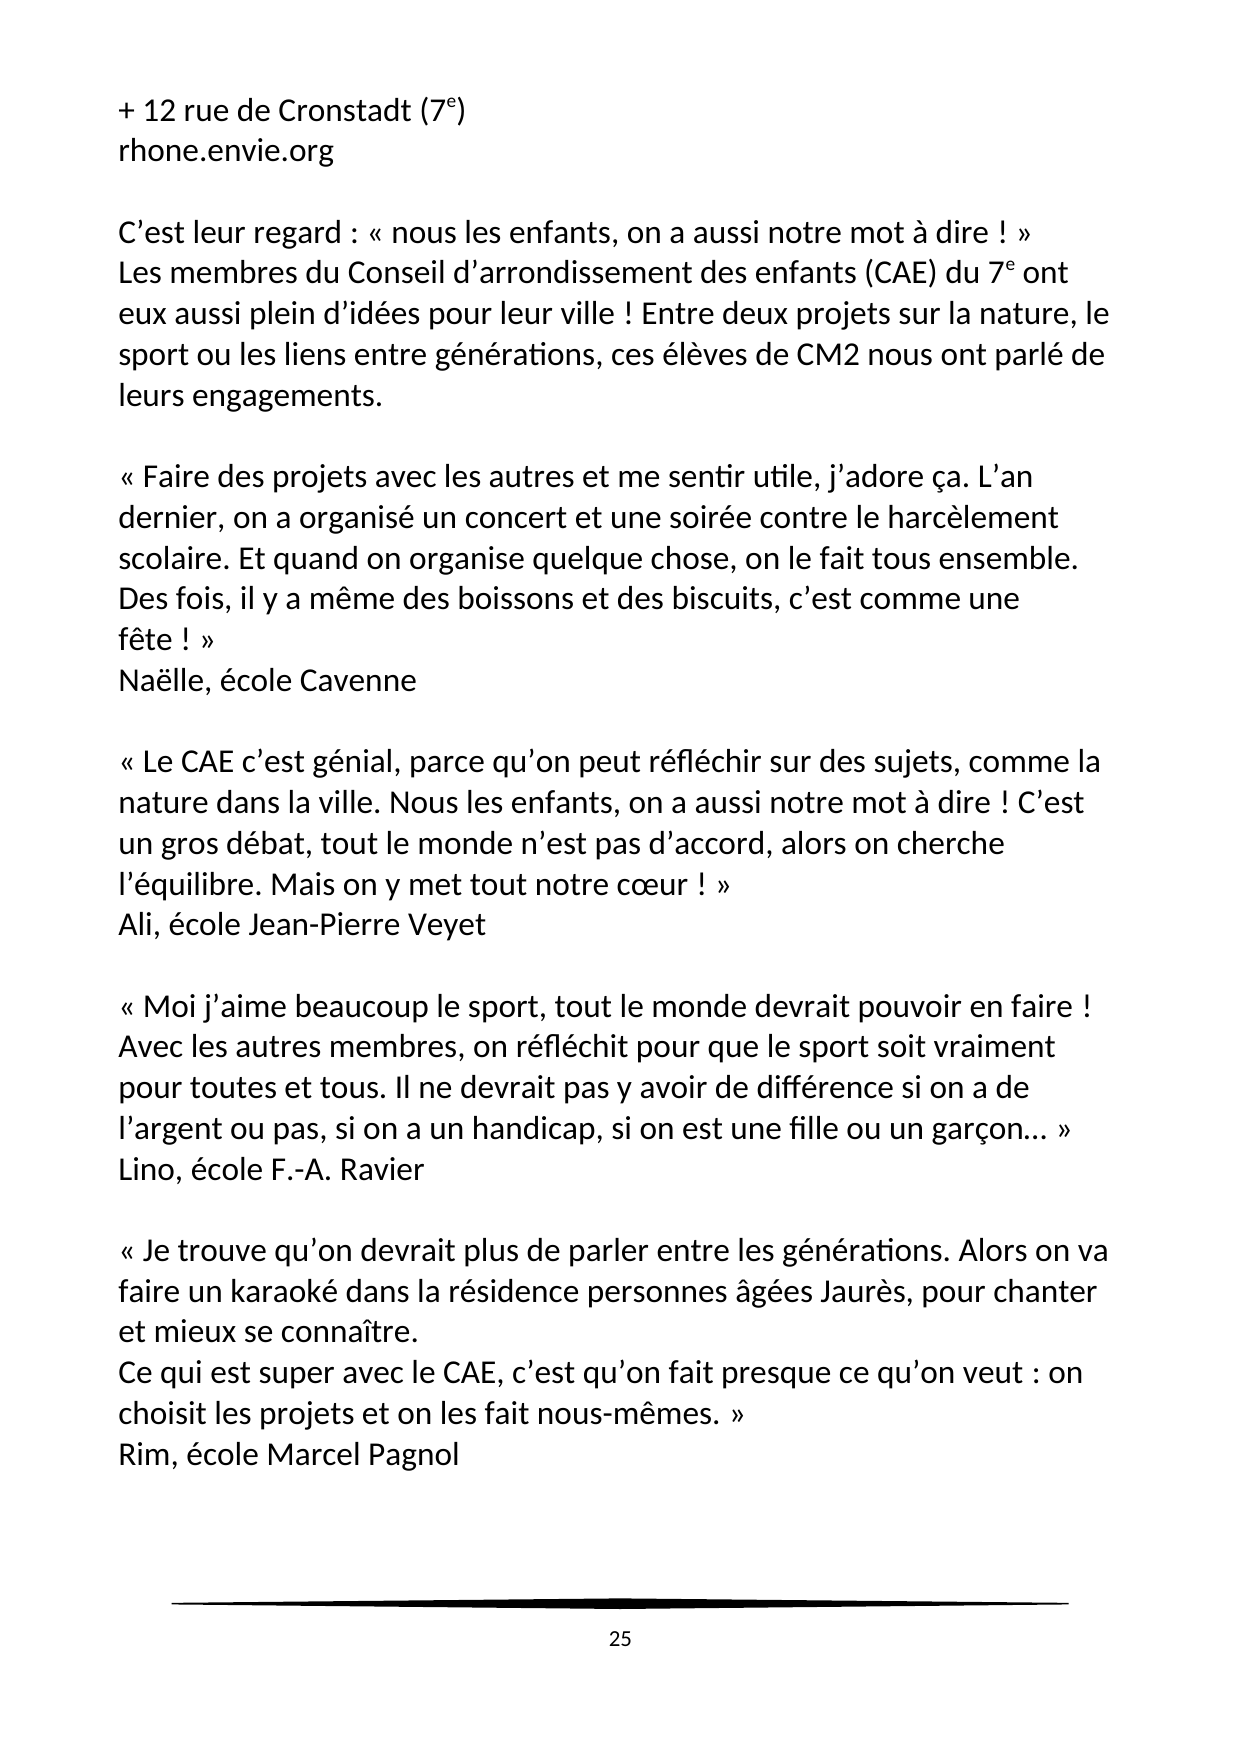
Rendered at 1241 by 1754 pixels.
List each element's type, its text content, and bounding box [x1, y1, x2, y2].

text « Je trouve qu’on devrait plus de parler entre les générations. Alors on va faire un karaoké dans la résidence personnes âgées Jaurès, pour chanter et mieux se connaître. [118, 1229, 1122, 1351]
text Rim, école Marcel Pagnol [118, 1433, 1122, 1473]
text « Faire des projets avec les autres et me sentir utile, j’adore ça. L’an dernier, on a organisé un concert et une soirée contre le harcèlement scolaire. Et quand on organise quelque chose, on le fait tous ensemble. Des fois, il y a même des boissons et des biscuits, c’est comme une fête ! » [118, 455, 1122, 659]
text « Moi j’aime beaucoup le sport, tout le monde devrait pouvoir en faire ! Avec les autres membres, on réfléchit pour que le sport soit vraiment pour toutes et tous. Il ne devrait pas y avoir de différence si on a de l’argent ou pas, si on a un handicap, si on est une fille ou un garçon… » [118, 985, 1122, 1148]
text Ali, école Jean-Pierre Veyet [118, 903, 1122, 944]
text C’est leur regard : « nous les enfants, on a aussi notre mot à dire ! » [118, 211, 1122, 252]
text Naëlle, école Cavenne [118, 659, 1122, 699]
text « Le CAE c’est génial, parce qu’on peut réfléchir sur des sujets, comme la nature dans la ville. Nous les enfants, on a aussi notre mot à dire ! C’est un gros débat, tout le monde n’est pas d’accord, alors on cherche l’équilibre. Mais on y met tout notre cœur ! » [118, 740, 1122, 903]
text Les membres du Conseil d’arrondissement des enfants (CAE) du 7e ont eux aussi plein d’idées pour leur ville ! Entre deux projets sur la nature, le sport ou les liens entre générations, ces élèves de CM2 nous ont parlé de leurs engagements. [118, 252, 1122, 414]
text Ce qui est super avec le CAE, c’est qu’on fait presque ce qu’on veut : on choisit les projets et on les fait nous-mêmes. » [118, 1351, 1122, 1433]
text Lino, école F.-A. Ravier [118, 1148, 1122, 1188]
text rhone.envie.org [118, 129, 1122, 170]
text + 12 rue de Cronstadt (7e) [118, 89, 1122, 129]
